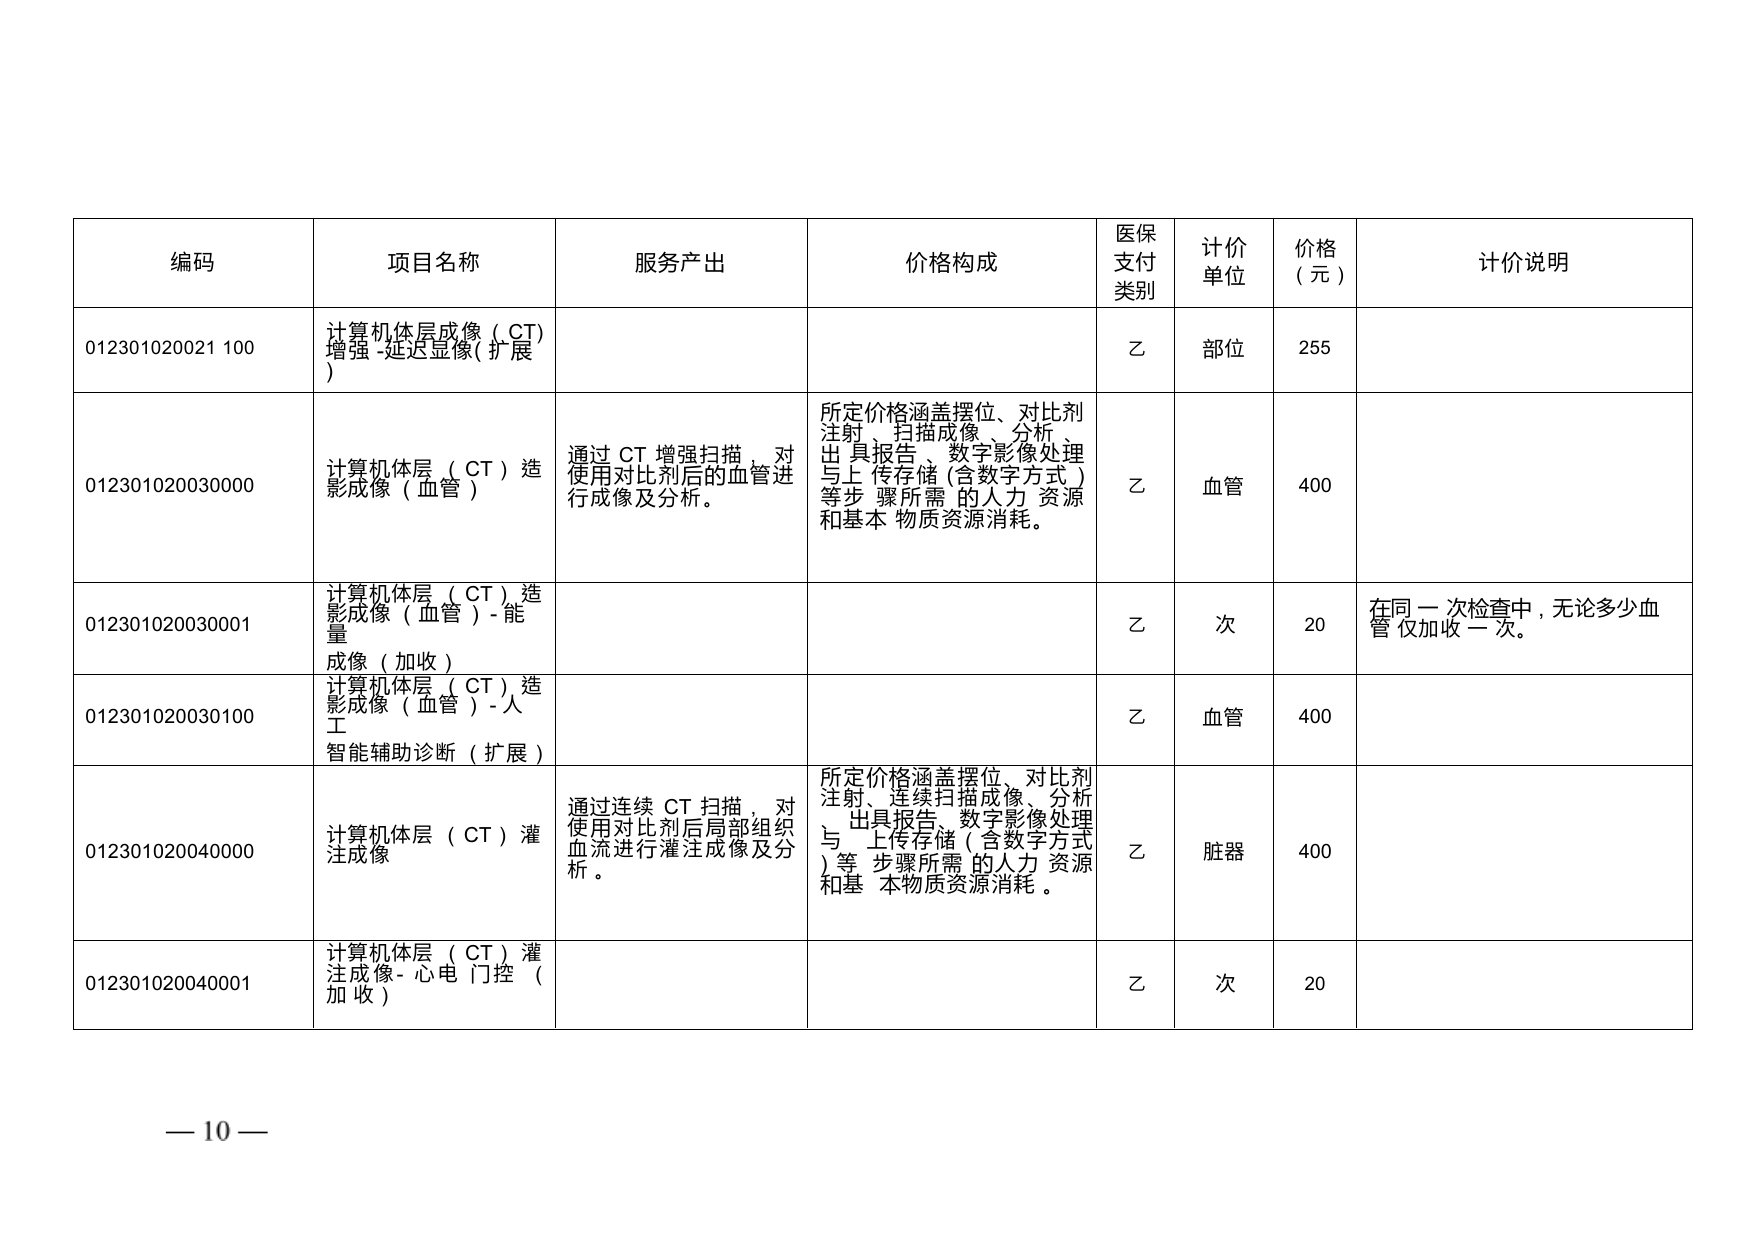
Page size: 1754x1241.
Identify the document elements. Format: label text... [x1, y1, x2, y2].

table_cell 012301020030000 [74, 393, 313, 582]
table_header 编码 [74, 219, 313, 306]
table_cell 乙 [1097, 308, 1174, 392]
table_cell 400 [1274, 393, 1356, 582]
table_cell 所定价格涵盖摆位、对比剂 注射 、扫描成像 、分析 、出 具报告 、数字影像处理与上 传存储 (含数字方式 ) 等步 骤所需 的人力 资源和基本 物质资源消耗。 [808, 393, 1096, 582]
table_header 计价说明 [1357, 219, 1692, 306]
table_cell 400 [1274, 675, 1356, 765]
table_cell 计算机体层 ( CT ) 灌 注成像- 心电 门控 ( 加 收 ) [314, 941, 555, 1028]
table_cell 计算机体层 ( CT ) 造 影成像 ( 血管 ) - 能量 成像 ( 加收 ) [314, 583, 555, 674]
table_cell 通过连续 CT 扫描 , 对 使用对比剂后局部组织 血流进行灌注成像及分 析 。 [556, 766, 807, 940]
table_cell 012301020030001 [74, 583, 313, 674]
table_cell 脏器 [1175, 766, 1273, 940]
table_cell 计算机体层成像 ( CT) 增强 -延迟显像( 扩展 ) [314, 308, 555, 392]
table_cell [556, 308, 807, 392]
table_cell [1357, 308, 1692, 392]
table_cell 012301020040000 [74, 766, 313, 940]
table_cell 012301020030100 [74, 675, 313, 765]
table_cell 20 [1274, 583, 1356, 674]
table_cell [556, 941, 807, 1028]
table_cell [1357, 393, 1692, 582]
table_cell 在同 一 次检查中 , 无论多少血管 仅加收 一 次。 [1357, 583, 1692, 674]
table_header 项目名称 [314, 219, 555, 306]
table_cell [1357, 675, 1692, 765]
table_cell 计算机体层 ( CT ) 造 影成像 ( 血管 ) [314, 393, 555, 582]
table_cell 次 [1175, 583, 1273, 674]
table_cell [1357, 941, 1692, 1028]
table_cell 所定价格涵盖摆位、对比剂 注射、连续扫描成像、分析 、 出具报告、数字影像处理与 上传存储 ( 含数字方式 ) 等 步骤所需 的人力 资源和基 本物质资源消耗 。 [808, 766, 1096, 940]
picture [165, 1120, 268, 1141]
table_cell [556, 675, 807, 765]
table_header 价格 ( 元 ) [1274, 219, 1356, 306]
table_header 服务产出 [556, 219, 807, 306]
table_cell 乙 [1097, 766, 1174, 940]
table_cell [808, 583, 1096, 674]
table_cell 乙 [1097, 675, 1174, 765]
table_cell 部位 [1175, 308, 1273, 392]
table_cell 血管 [1175, 393, 1273, 582]
table_cell [808, 308, 1096, 392]
table_cell [808, 941, 1096, 1028]
table_cell [808, 675, 1096, 765]
table_cell 400 [1274, 766, 1356, 940]
table_cell [556, 583, 807, 674]
table_cell 012301020021 100 [74, 308, 313, 392]
table_cell 012301020040001 [74, 941, 313, 1028]
table_cell 次 [1175, 941, 1273, 1028]
table_cell 乙 [1097, 941, 1174, 1028]
table_cell 计算机体层 ( CT ) 灌 注成像 [314, 766, 555, 940]
table_cell 255 [1274, 308, 1356, 392]
table_cell 血管 [1175, 675, 1273, 765]
table_cell 乙 [1097, 393, 1174, 582]
table_header 医保 支付 类别 [1097, 219, 1174, 306]
table_cell 乙 [1097, 583, 1174, 674]
table_header 价格构成 [808, 219, 1096, 306]
table_header 计价 单位 [1175, 219, 1273, 306]
table_cell 通过 CT 增强扫描 , 对 使用对比剂后的血管进 行成像及分析。 [556, 393, 807, 582]
table_cell 20 [1274, 941, 1356, 1028]
table_cell 计算机体层 ( CT ) 造 影成像 ( 血管 ) - 人工 智能辅助诊断 ( 扩展 ) [314, 675, 555, 765]
table_cell [1357, 766, 1692, 940]
